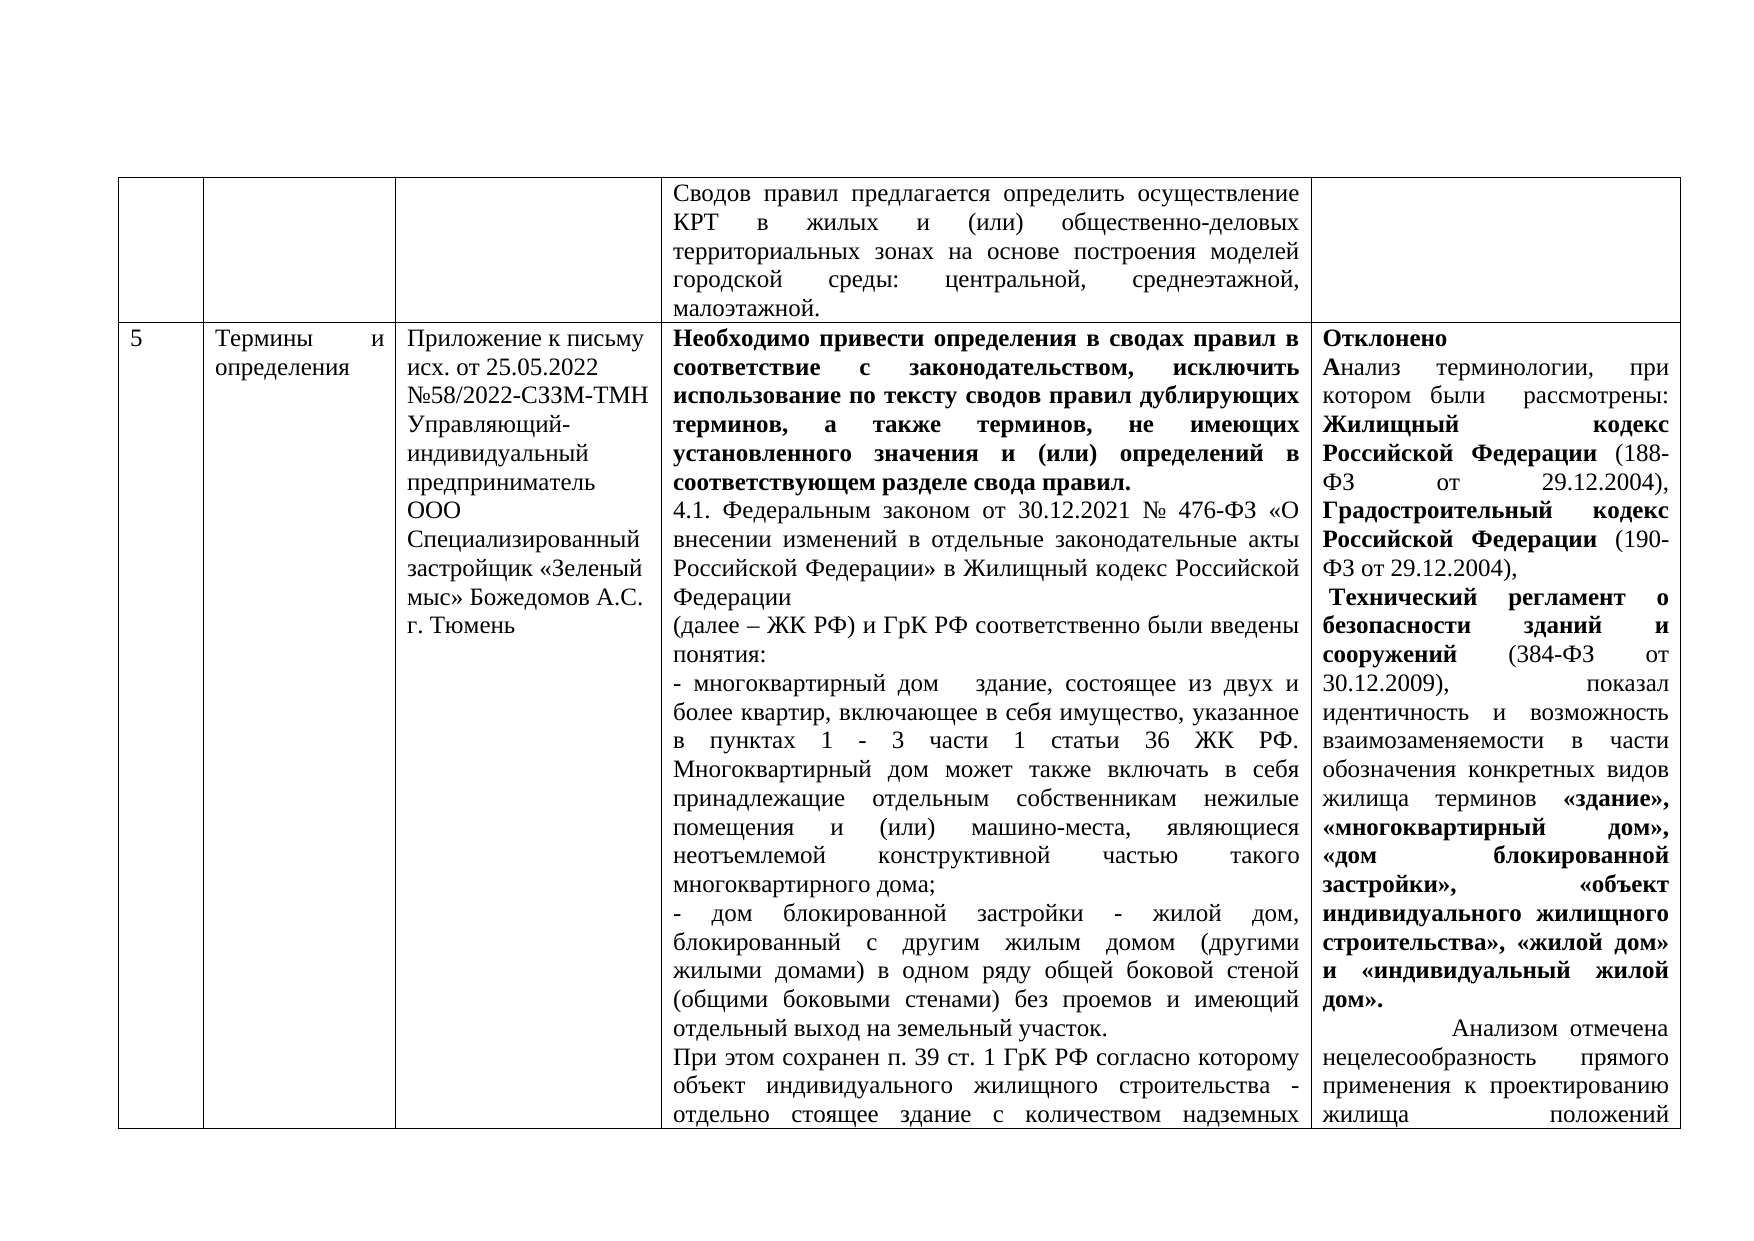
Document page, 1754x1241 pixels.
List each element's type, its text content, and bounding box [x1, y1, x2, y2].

table_cell 5 [119, 323, 203, 1128]
table_cell 4 [119, 178, 203, 322]
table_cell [662, 323, 1311, 1128]
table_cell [204, 178, 395, 322]
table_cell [396, 178, 661, 322]
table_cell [204, 323, 395, 1128]
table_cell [1312, 178, 1680, 322]
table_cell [662, 178, 1311, 322]
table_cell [396, 323, 661, 1128]
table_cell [1312, 323, 1680, 1128]
